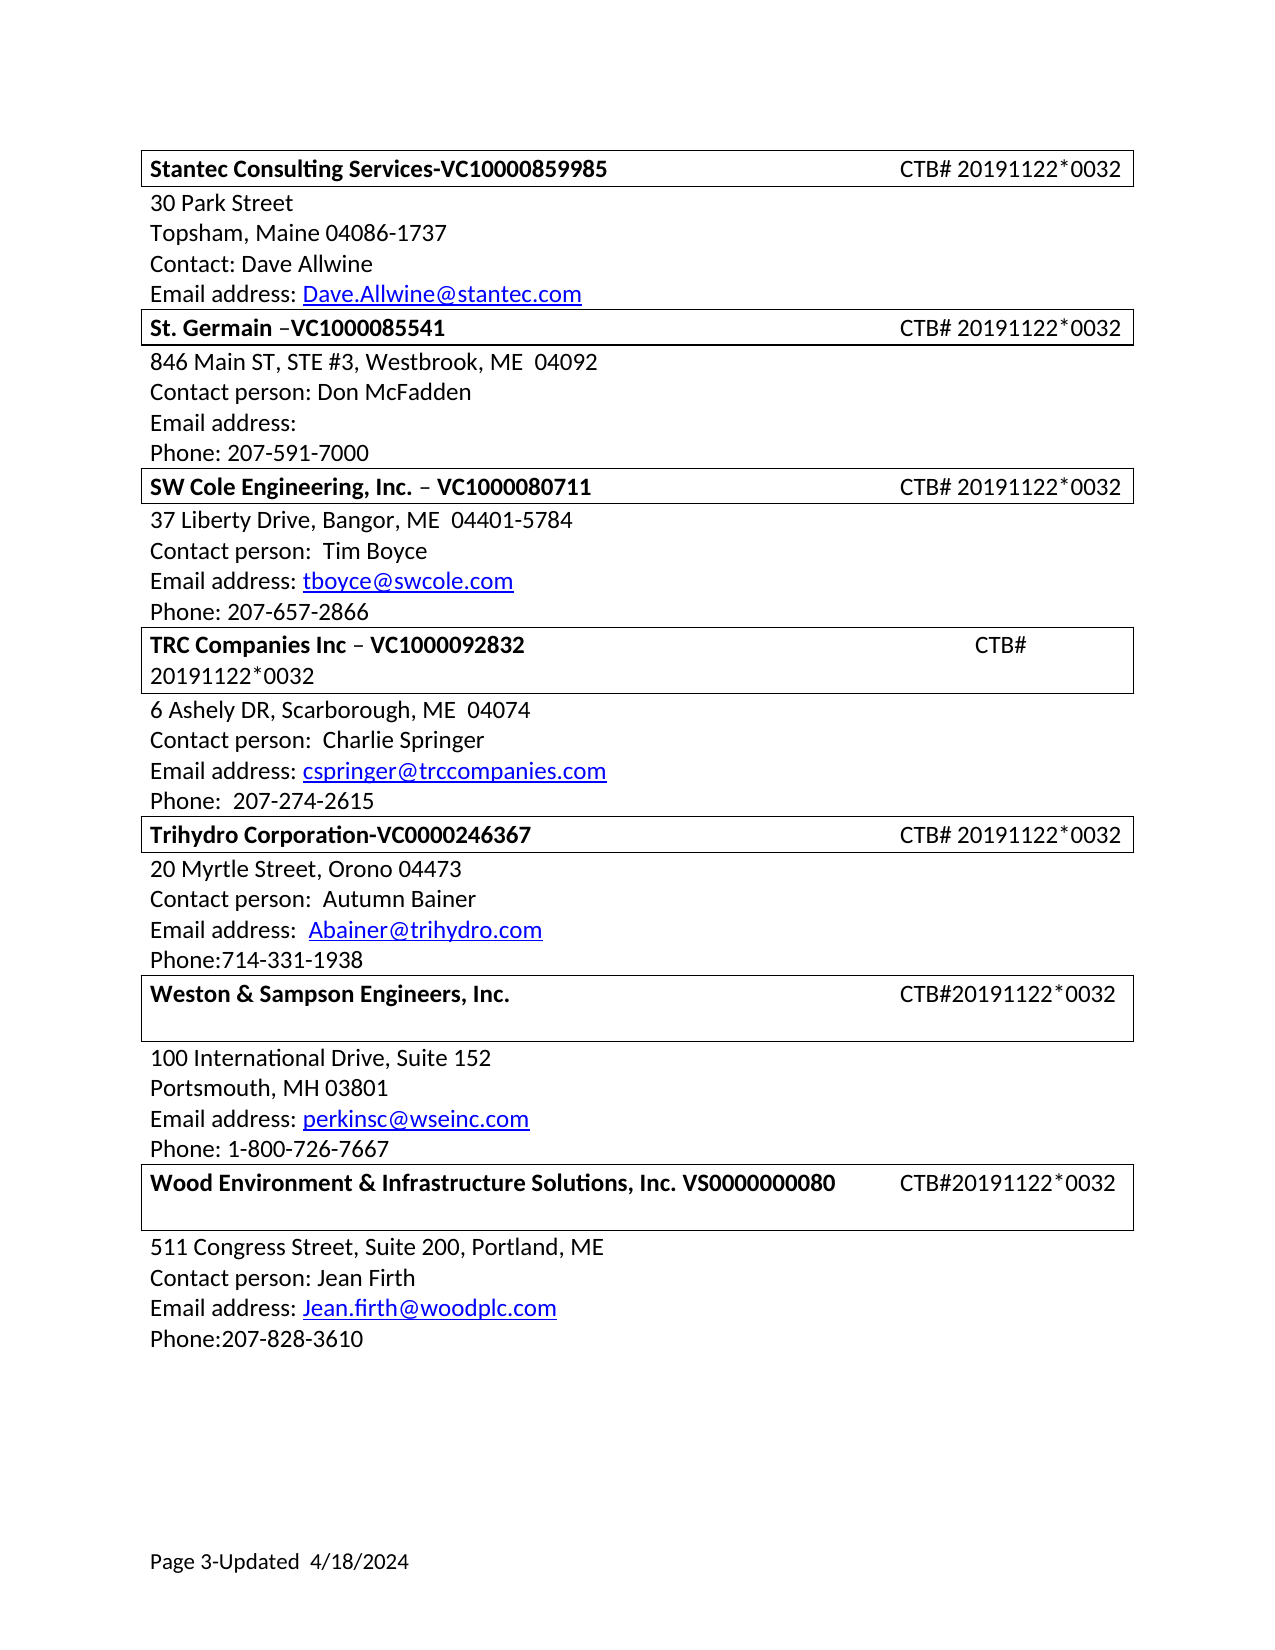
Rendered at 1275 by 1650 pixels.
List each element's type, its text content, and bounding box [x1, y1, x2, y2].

text Contact person: Autumn Bainer [150, 883, 1125, 914]
text TRC Companies Inc – VC1000092832 CTB# 20191122*0032 [142, 628, 1133, 693]
text 846 Main ST, STE #3, Westbrook, ME 04092 [150, 346, 1125, 376]
text Phone: 1-800-726-7667 [150, 1134, 1125, 1164]
text Weston & Sampson Engineers, Inc. CTB#20191122*0032 [142, 976, 1133, 1041]
text Contact person: Charlie Springer [150, 724, 1125, 755]
text Portsmouth, MH 03801 [150, 1073, 1125, 1103]
text Stantec Consulting Services-VC10000859985 CTB# 20191122*0032 [142, 151, 1133, 186]
text 20 Myrtle Street, Orono 04473 [150, 853, 1125, 883]
text Contact person: Tim Boyce [150, 535, 1125, 566]
text 511 Congress Street, Suite 200, Portland, ME [150, 1231, 1125, 1262]
text Contact: Dave Allwine [150, 248, 1125, 278]
text SW Cole Engineering, Inc. – VC1000080711 CTB# 20191122*0032 [142, 469, 1133, 503]
text Topsham, Maine 04086-1737 [150, 217, 1125, 248]
text Email address: [150, 407, 1125, 437]
text Phone: 207-591-7000 [150, 437, 1125, 468]
text Trihydro Corporation-VC0000246367 CTB# 20191122*0032 [142, 817, 1133, 852]
text Email address: perkinsc@wseinc.com [150, 1103, 1125, 1134]
text Wood Environment & Infrastructure Solutions, Inc. VS0000000080 CTB#20191122*0032 [142, 1165, 1133, 1230]
text St. Germain –VC1000085541 CTB# 20191122*0032 [142, 310, 1133, 344]
text 30 Park Street [150, 187, 1125, 217]
text 100 International Drive, Suite 152 [150, 1042, 1125, 1073]
text Phone:714-331-1938 [150, 944, 1125, 975]
text Email address: cspringer@trccompanies.com [150, 755, 1125, 785]
text 37 Liberty Drive, Bangor, ME 04401-5784 [150, 504, 1125, 535]
text Email address: Abainer@trihydro.com [150, 914, 1125, 944]
text Email address: Jean.firth@woodplc.com [150, 1292, 1125, 1323]
text Phone: 207-274-2615 [150, 785, 1125, 816]
text Email address: Dave.Allwine@stantec.com [150, 278, 1125, 309]
text Phone:207-828-3610 [150, 1323, 1125, 1353]
text Phone: 207-657-2866 [150, 596, 1125, 627]
text Contact person: Jean Firth [150, 1262, 1125, 1292]
text Contact person: Don McFadden [150, 376, 1125, 407]
text 6 Ashely DR, Scarborough, ME 04074 [150, 694, 1125, 724]
text Email address: tboyce@swcole.com [150, 566, 1125, 596]
